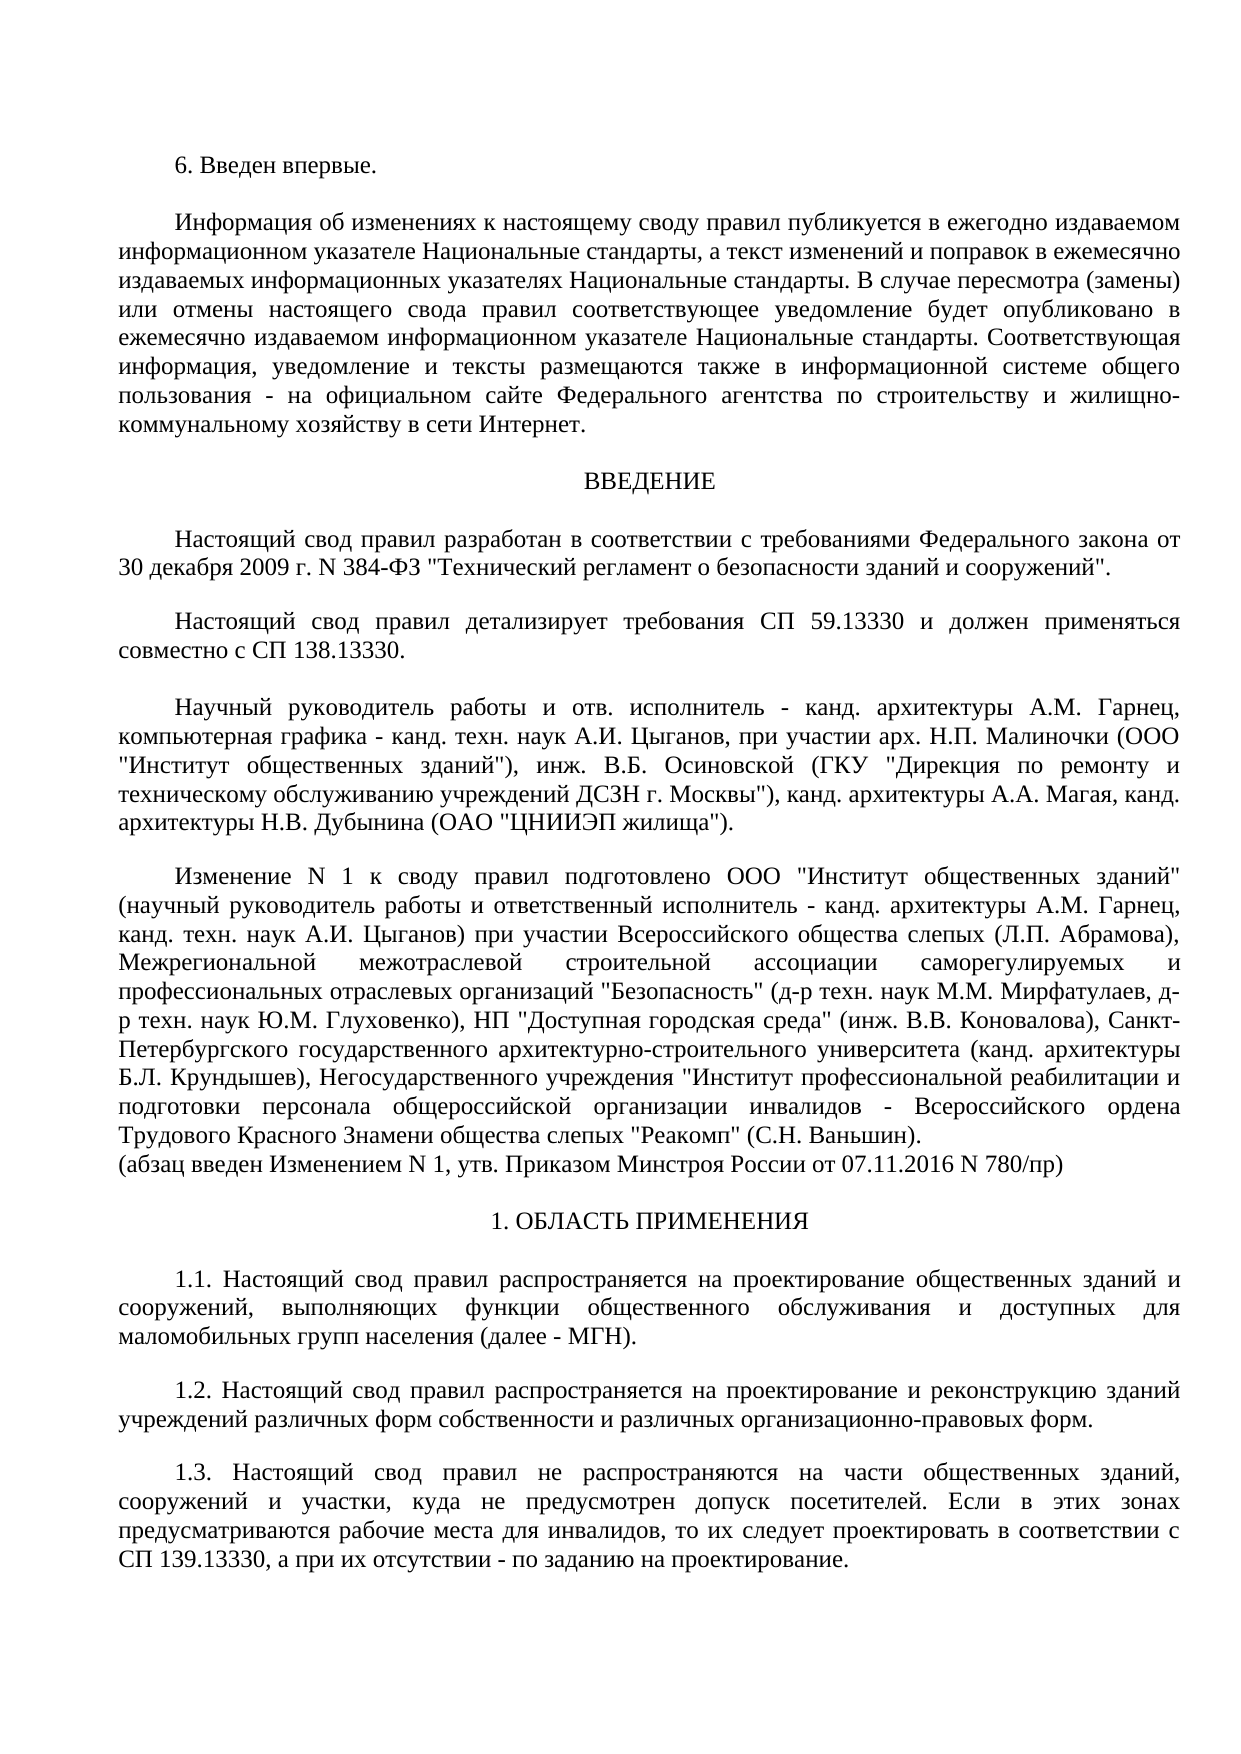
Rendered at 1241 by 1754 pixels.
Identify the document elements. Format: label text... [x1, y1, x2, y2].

text (абзац введен Изменением N 1, утв. Приказом Минстроя России от 07.11.2016 N 780/пр) [118, 1149, 1181, 1177]
text 1.1. Настоящий свод правил распространяется на проектирование общественных зданий и сооружений, выполняющих функции общественного обслуживания и доступных для маломобильных групп населения (далее - МГН). [118, 1264, 1181, 1350]
text 1.2. Настоящий свод правил распространяется на проектирование и реконструкцию зданий учреждений различных форм собственности и различных организационно-правовых форм. [118, 1375, 1181, 1432]
text Научный руководитель работы и отв. исполнитель - канд. архитектуры А.М. Гарнец, компьютерная графика - канд. техн. наук А.И. Цыганов, при участии арх. Н.П. Малиночки (ООО "Институт общественных зданий"), инж. В.Б. Осиновской (ГКУ "Дирекция по ремонту и техническому обслуживанию учреждений ДСЗН г. Москвы"), канд. архитектуры А.А. Магая, канд. архитектуры Н.В. Дубынина (ОАО "ЦНИИЭП жилища"). [118, 692, 1181, 836]
text Настоящий свод правил разработан в соответствии с требованиями Федерального закона от 30 декабря 2009 г. N 384-ФЗ "Технический регламент о безопасности зданий и сооружений". [118, 524, 1181, 581]
text 1.3. Настоящий свод правил не распространяются на части общественных зданий, сооружений и участки, куда не предусмотрен допуск посетителей. Если в этих зонах предусматриваются рабочие места для инвалидов, то их следует проектировать в соответствии с СП 139.13330, а при их отсутствии - по заданию на проектирование. [118, 1457, 1181, 1572]
text Настоящий свод правил детализирует требования СП 59.13330 и должен применяться совместно с СП 138.13330. [118, 606, 1181, 664]
text ВВЕДЕНИЕ [118, 466, 1181, 495]
text Информация об изменениях к настоящему своду правил публикуется в ежегодно издаваемом информационном указателе Национальные стандарты, а текст изменений и поправок в ежемесячно издаваемых информационных указателях Национальные стандарты. В случае пересмотра (замены) или отмены настоящего свода правил соответствующее уведомление будет опубликовано в ежемесячно издаваемом информационном указателе Национальные стандарты. Соответствующая информация, уведомление и тексты размещаются также в информационной системе общего пользования - на официальном сайте Федерального агентства по строительству и жилищно-коммунальному хозяйству в сети Интернет. [118, 207, 1181, 437]
text 1. ОБЛАСТЬ ПРИМЕНЕНИЯ [118, 1206, 1181, 1235]
text 6. Введен впервые. [118, 150, 1181, 179]
text Изменение N 1 к своду правил подготовлено ООО "Институт общественных зданий" (научный руководитель работы и ответственный исполнитель - канд. архитектуры А.М. Гарнец, канд. техн. наук А.И. Цыганов) при участии Всероссийского общества слепых (Л.П. Абрамова), Межрегиональной межотраслевой строительной ассоциации саморегулируемых и профессиональных отраслевых организаций "Безопасность" (д-р техн. наук М.М. Мирфатулаев, д-р техн. наук Ю.М. Глуховенко), НП "Доступная городская среда" (инж. В.В. Коновалова), Санкт-Петербургского государственного архитектурно-строительного университета (канд. архитектуры Б.Л. Крундышев), Негосударственного учреждения "Институт профессиональной реабилитации и подготовки персонала общероссийской организации инвалидов - Всероссийского ордена Трудового Красного Знамени общества слепых "Реакомп" (С.Н. Ваньшин). [118, 861, 1181, 1149]
